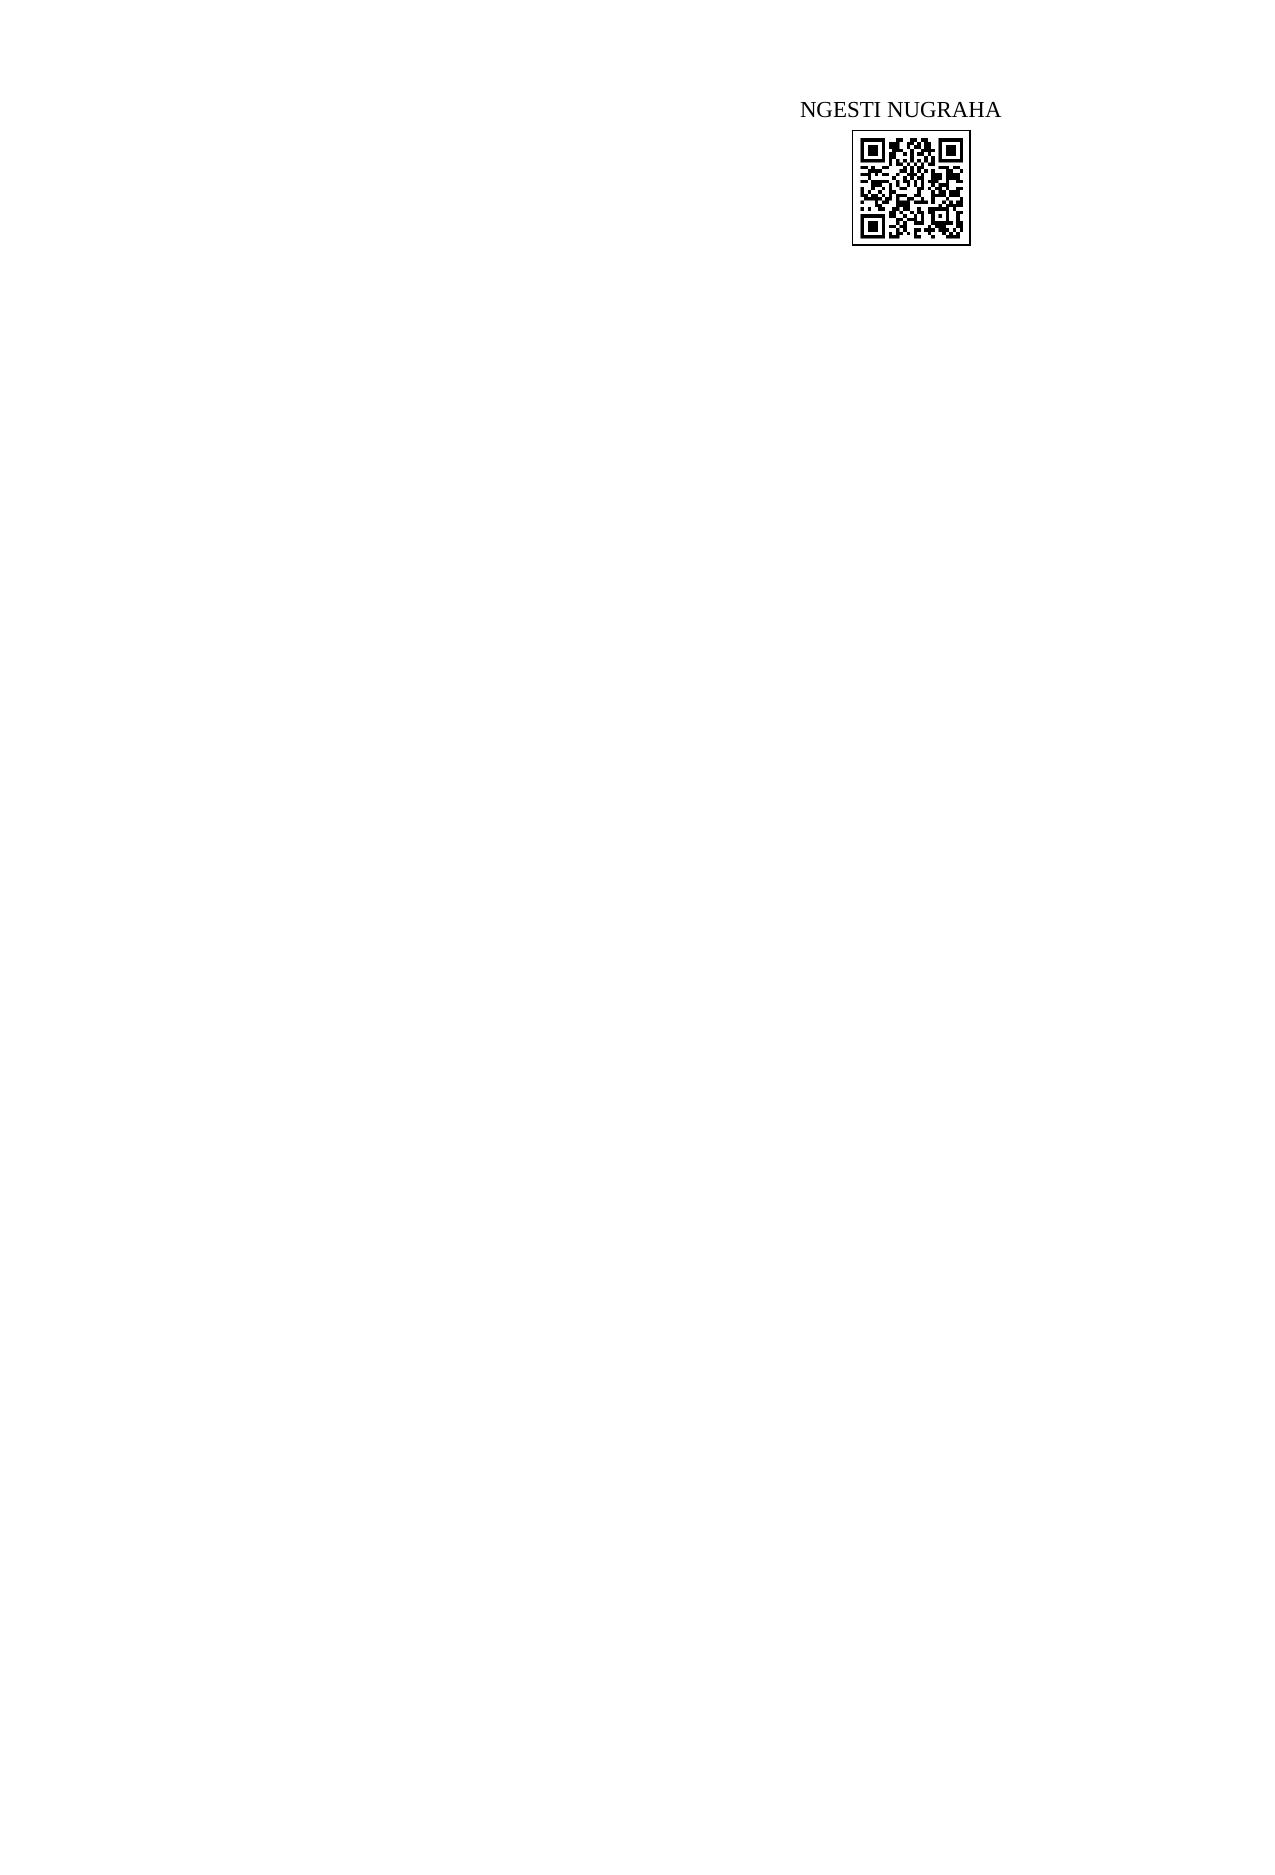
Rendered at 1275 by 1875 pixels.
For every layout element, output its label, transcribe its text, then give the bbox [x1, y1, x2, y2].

list NGESTI NUGRAHA [750, 96, 1125, 122]
picture [853, 131, 969, 244]
